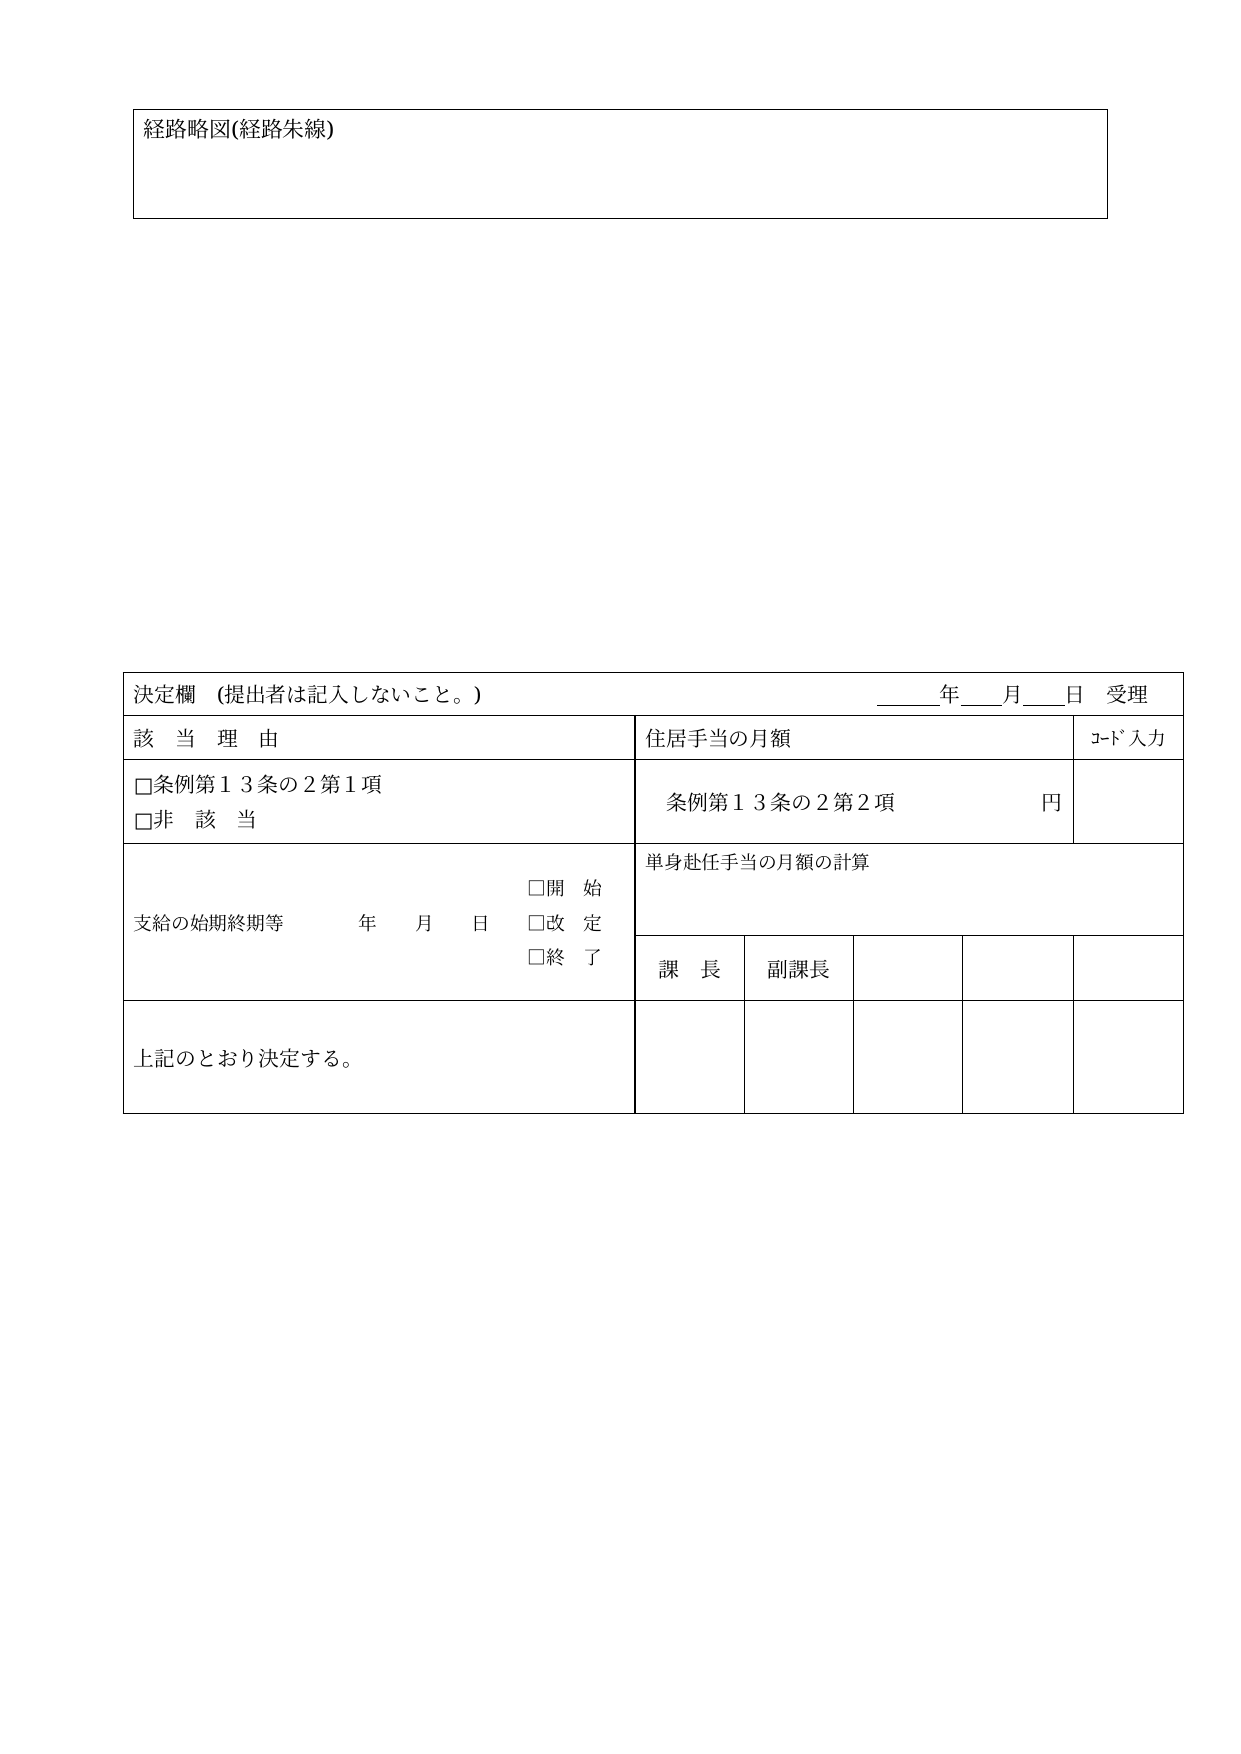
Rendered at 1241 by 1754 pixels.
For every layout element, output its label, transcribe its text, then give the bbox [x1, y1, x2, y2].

table_cell ｺｰﾄﾞ入力 [1074, 716, 1183, 759]
table_cell [854, 936, 962, 1000]
table_header 決定欄 (提出者は記入しないこと。) 年 月 日 受理 [124, 673, 1183, 715]
table_cell [963, 1001, 1073, 1113]
table_cell □条例第１３条の２第１項 □非 該 当 [124, 760, 634, 842]
table_cell [745, 1001, 853, 1113]
table_cell □開 始 支給の始期終期等 年 月 日 □改 定 □終 了 [124, 844, 634, 1000]
table_cell 条例第１３条の２第２項 円 [636, 760, 1073, 842]
table_cell [1074, 760, 1183, 842]
table_cell [1074, 936, 1183, 1000]
table_cell [854, 1001, 962, 1113]
table_cell [1074, 844, 1183, 935]
table_cell 該 当 理 由 [124, 716, 634, 759]
table_cell 経路略図(経路朱線) [134, 110, 1107, 217]
table_cell 上記のとおり決定する。 [124, 1001, 634, 1113]
table_cell 住居手当の月額 [636, 716, 1073, 759]
table_cell [963, 936, 1073, 1000]
table_cell [1074, 1001, 1183, 1113]
table_cell 課 長 [636, 936, 744, 1000]
table_cell 副課長 [745, 936, 853, 1000]
table_cell 単身赴任手当の月額の計算 [636, 844, 1074, 935]
table_cell [636, 1001, 744, 1113]
